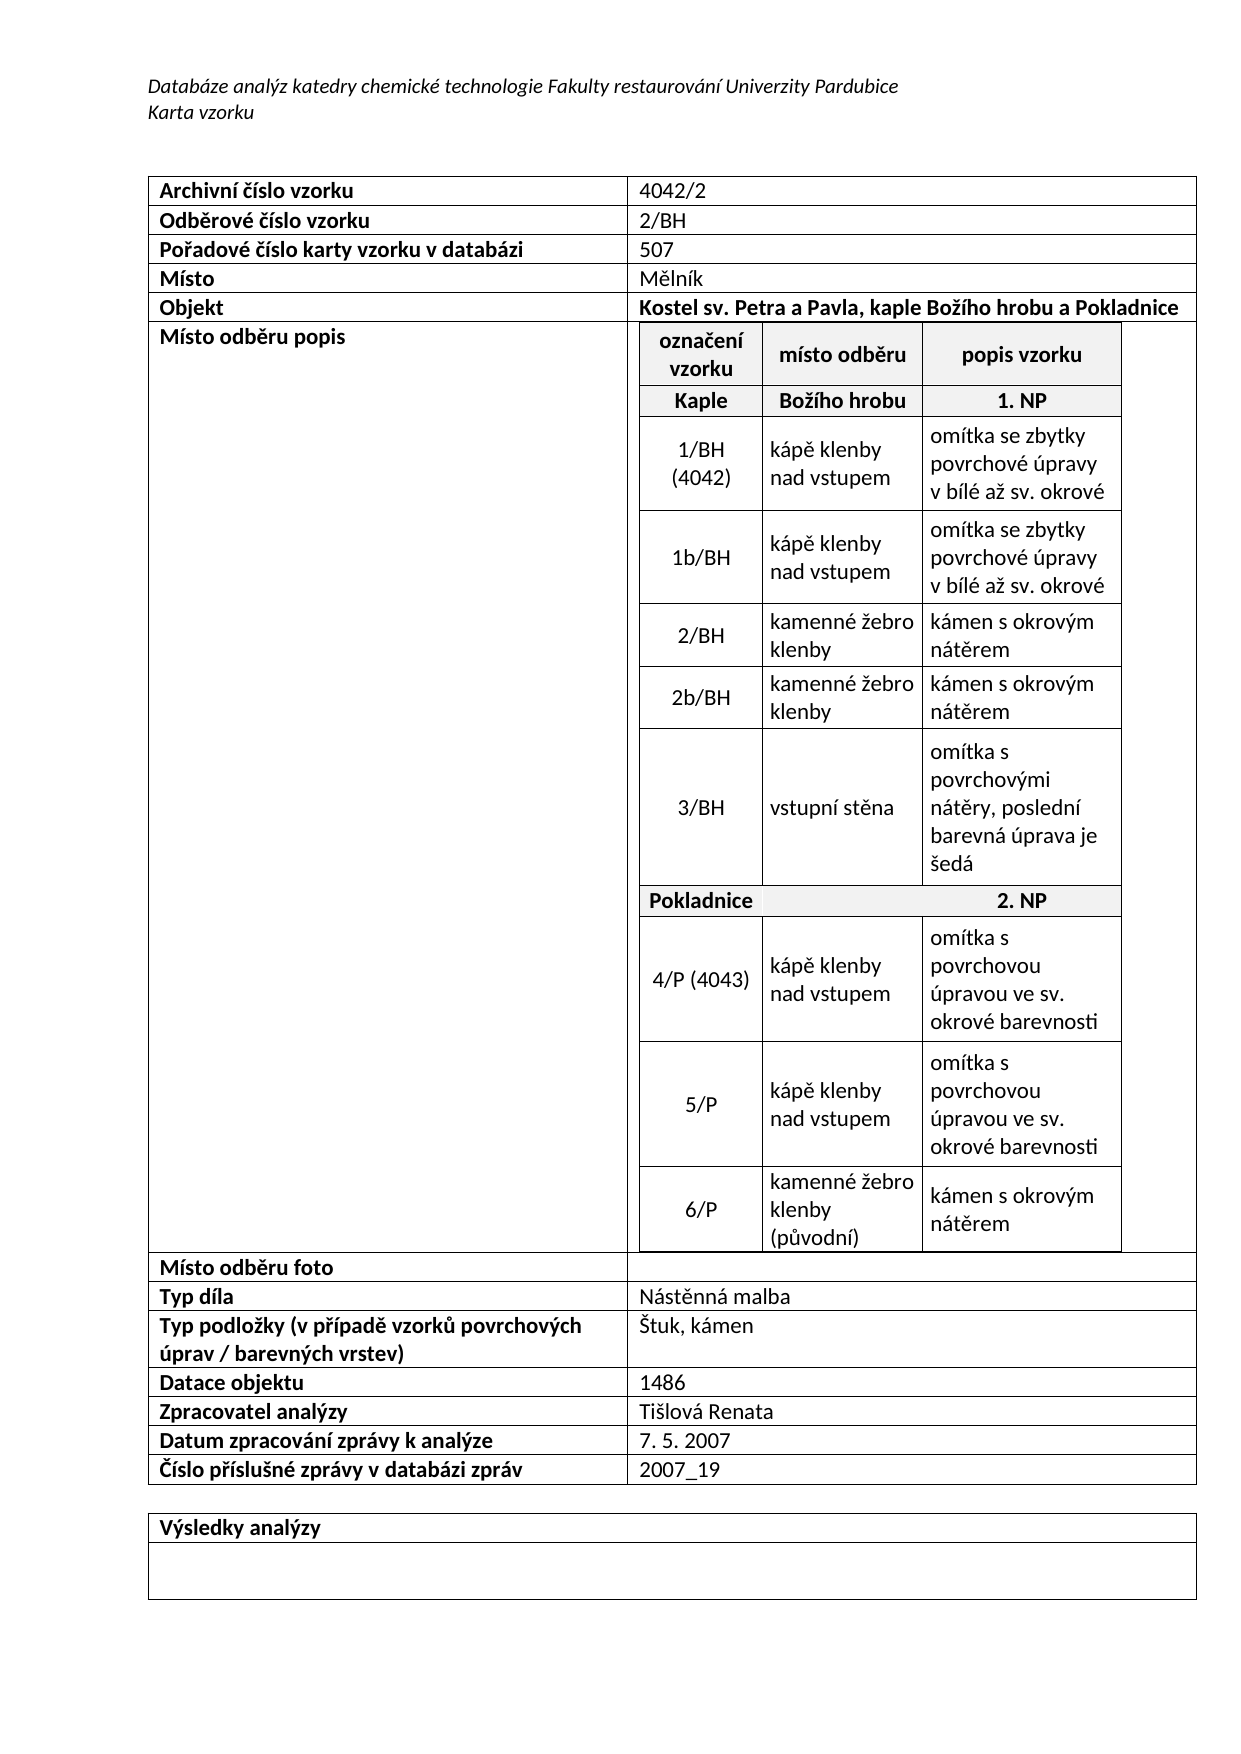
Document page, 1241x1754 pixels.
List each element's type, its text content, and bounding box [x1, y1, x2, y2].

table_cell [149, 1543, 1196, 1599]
table_cell [923, 1167, 1121, 1251]
table_cell 2007_19 [628, 1455, 1196, 1483]
table_cell Typ podložky (v případě vzorků povrchových úprav / barevných vrstev) [149, 1311, 627, 1367]
table_cell Místo odběru foto [149, 1253, 627, 1281]
table_cell Datum zpracování zprávy k analýze [149, 1426, 627, 1454]
table_cell Odběrové číslo vzorku [149, 206, 627, 234]
table_cell [763, 417, 922, 510]
table_cell [640, 1167, 762, 1251]
table_cell 507 [628, 235, 1196, 263]
table_cell [640, 917, 762, 1041]
table_cell [923, 604, 1121, 666]
table_cell Místo [149, 264, 627, 292]
table_cell Štuk, kámen [628, 1311, 1196, 1367]
table_cell [923, 729, 1121, 885]
table_cell [923, 417, 1121, 510]
table_cell Kostel sv. Petra a Pavla, kaple Božího hrobu a Pokladnice [628, 293, 1196, 321]
table_cell [763, 729, 922, 885]
table_cell Typ díla [149, 1282, 627, 1310]
table_cell [640, 604, 762, 666]
table_header Archivní číslo vzorku [149, 177, 627, 205]
table_cell [763, 1042, 922, 1166]
table_header 4042/2 [628, 177, 1196, 205]
table_cell Nástěnná malba [628, 1282, 1196, 1310]
table_cell [640, 729, 762, 885]
table_cell [640, 667, 762, 728]
table_cell Objekt [149, 293, 627, 321]
table_cell [923, 1042, 1121, 1166]
table_cell Datace objektu [149, 1368, 627, 1396]
table_cell Zpracovatel analýzy [149, 1397, 627, 1425]
table_cell [1122, 322, 1196, 1252]
table_header Výsledky analýzy [149, 1514, 1196, 1542]
table_cell Tišlová Renata [628, 1397, 1196, 1425]
table_cell [923, 511, 1121, 603]
table_cell [923, 917, 1121, 1041]
table_cell [640, 511, 762, 603]
table_cell [763, 511, 922, 603]
table_cell [640, 417, 762, 510]
table_cell Pořadové číslo karty vzorku v databázi [149, 235, 627, 263]
table_cell [763, 604, 922, 666]
table_cell [640, 1042, 762, 1166]
table_cell 2/BH [628, 206, 1196, 234]
table_cell [628, 322, 639, 1252]
table_cell [763, 1167, 922, 1251]
table_cell [923, 667, 1121, 728]
table_cell [763, 917, 922, 1041]
table_cell [628, 1253, 1196, 1281]
table_cell Mělník [628, 264, 1196, 292]
table_cell 7. 5. 2007 [628, 1426, 1196, 1454]
table_cell [763, 667, 922, 728]
table_cell Místo odběru popis [149, 322, 627, 1252]
table_cell 1486 [628, 1368, 1196, 1396]
table_cell Číslo příslušné zprávy v databázi zpráv [149, 1455, 627, 1483]
